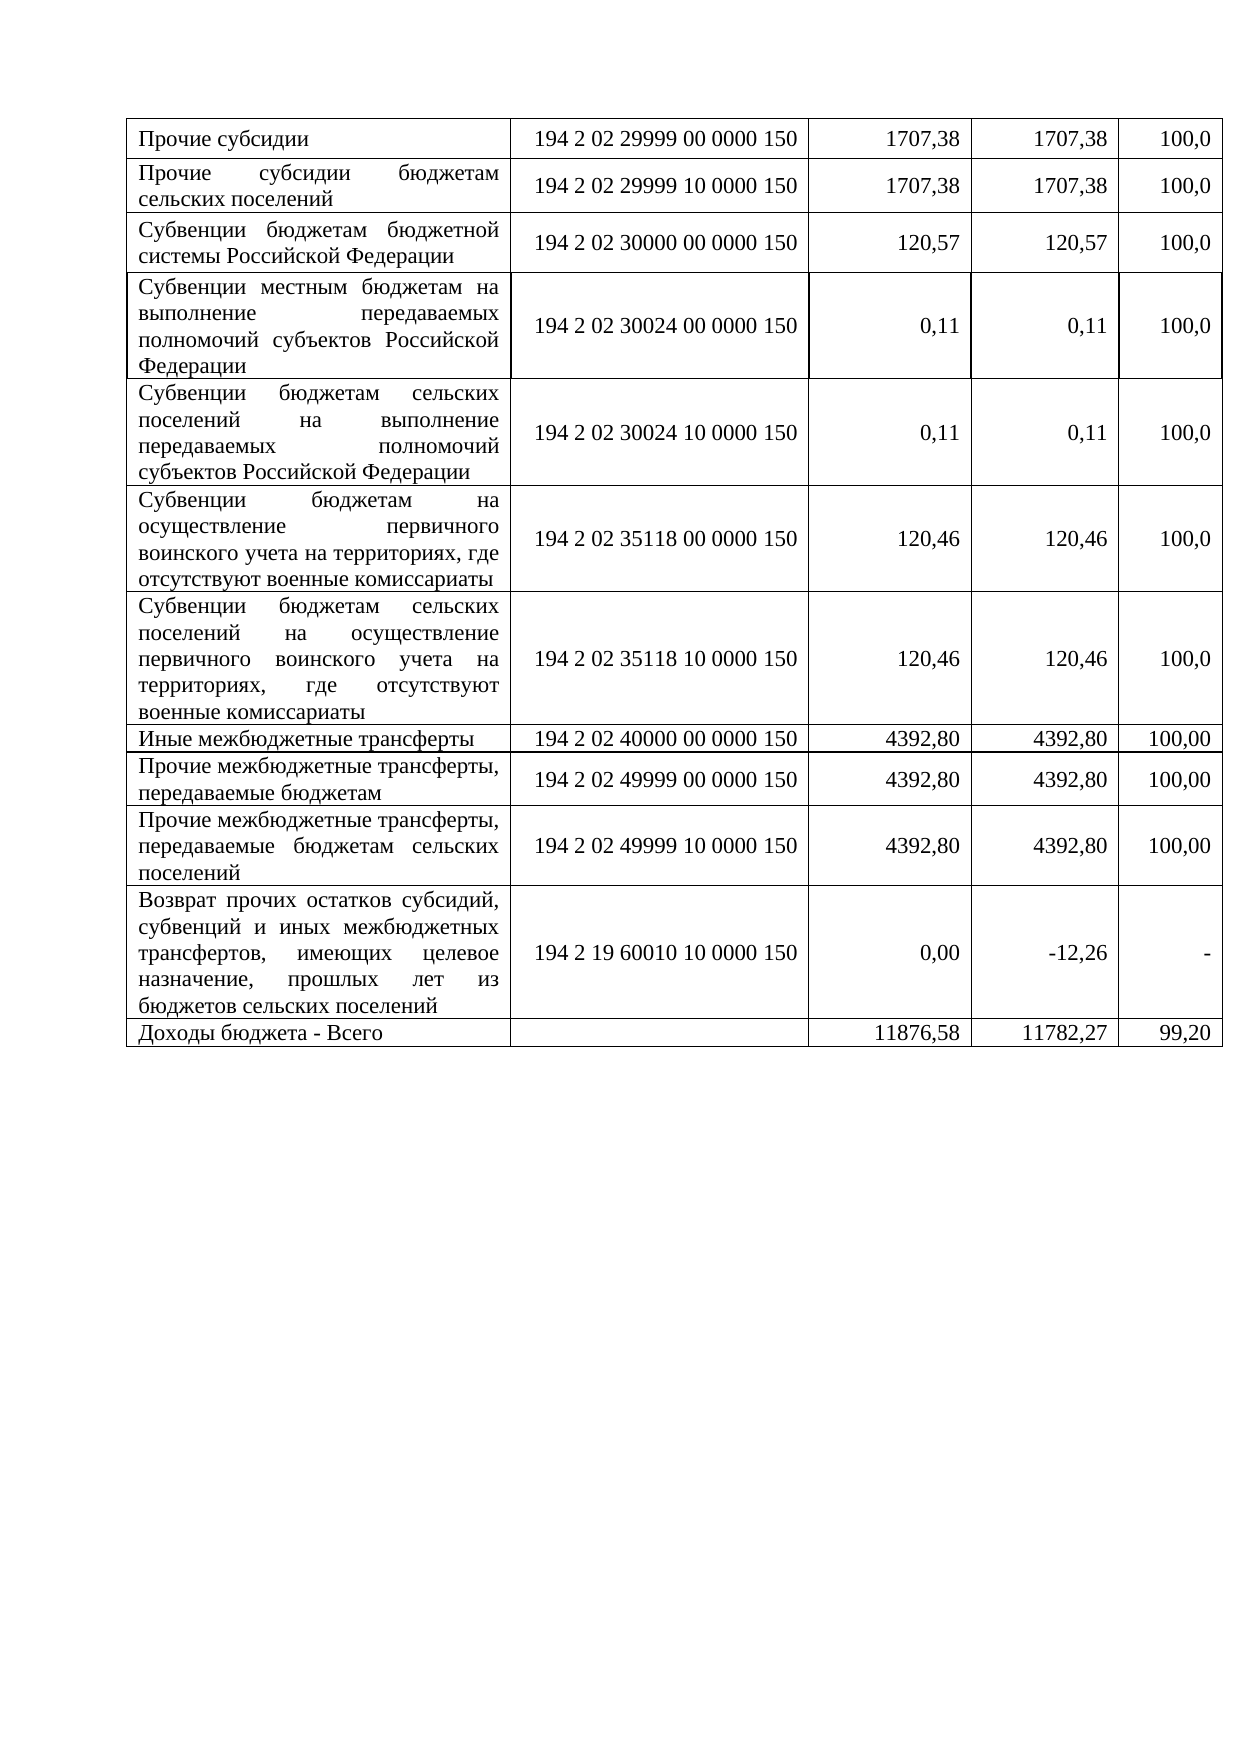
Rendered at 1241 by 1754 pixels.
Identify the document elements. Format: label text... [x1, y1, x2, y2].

table_cell тыс. руб. [115, 118, 1237, 1231]
